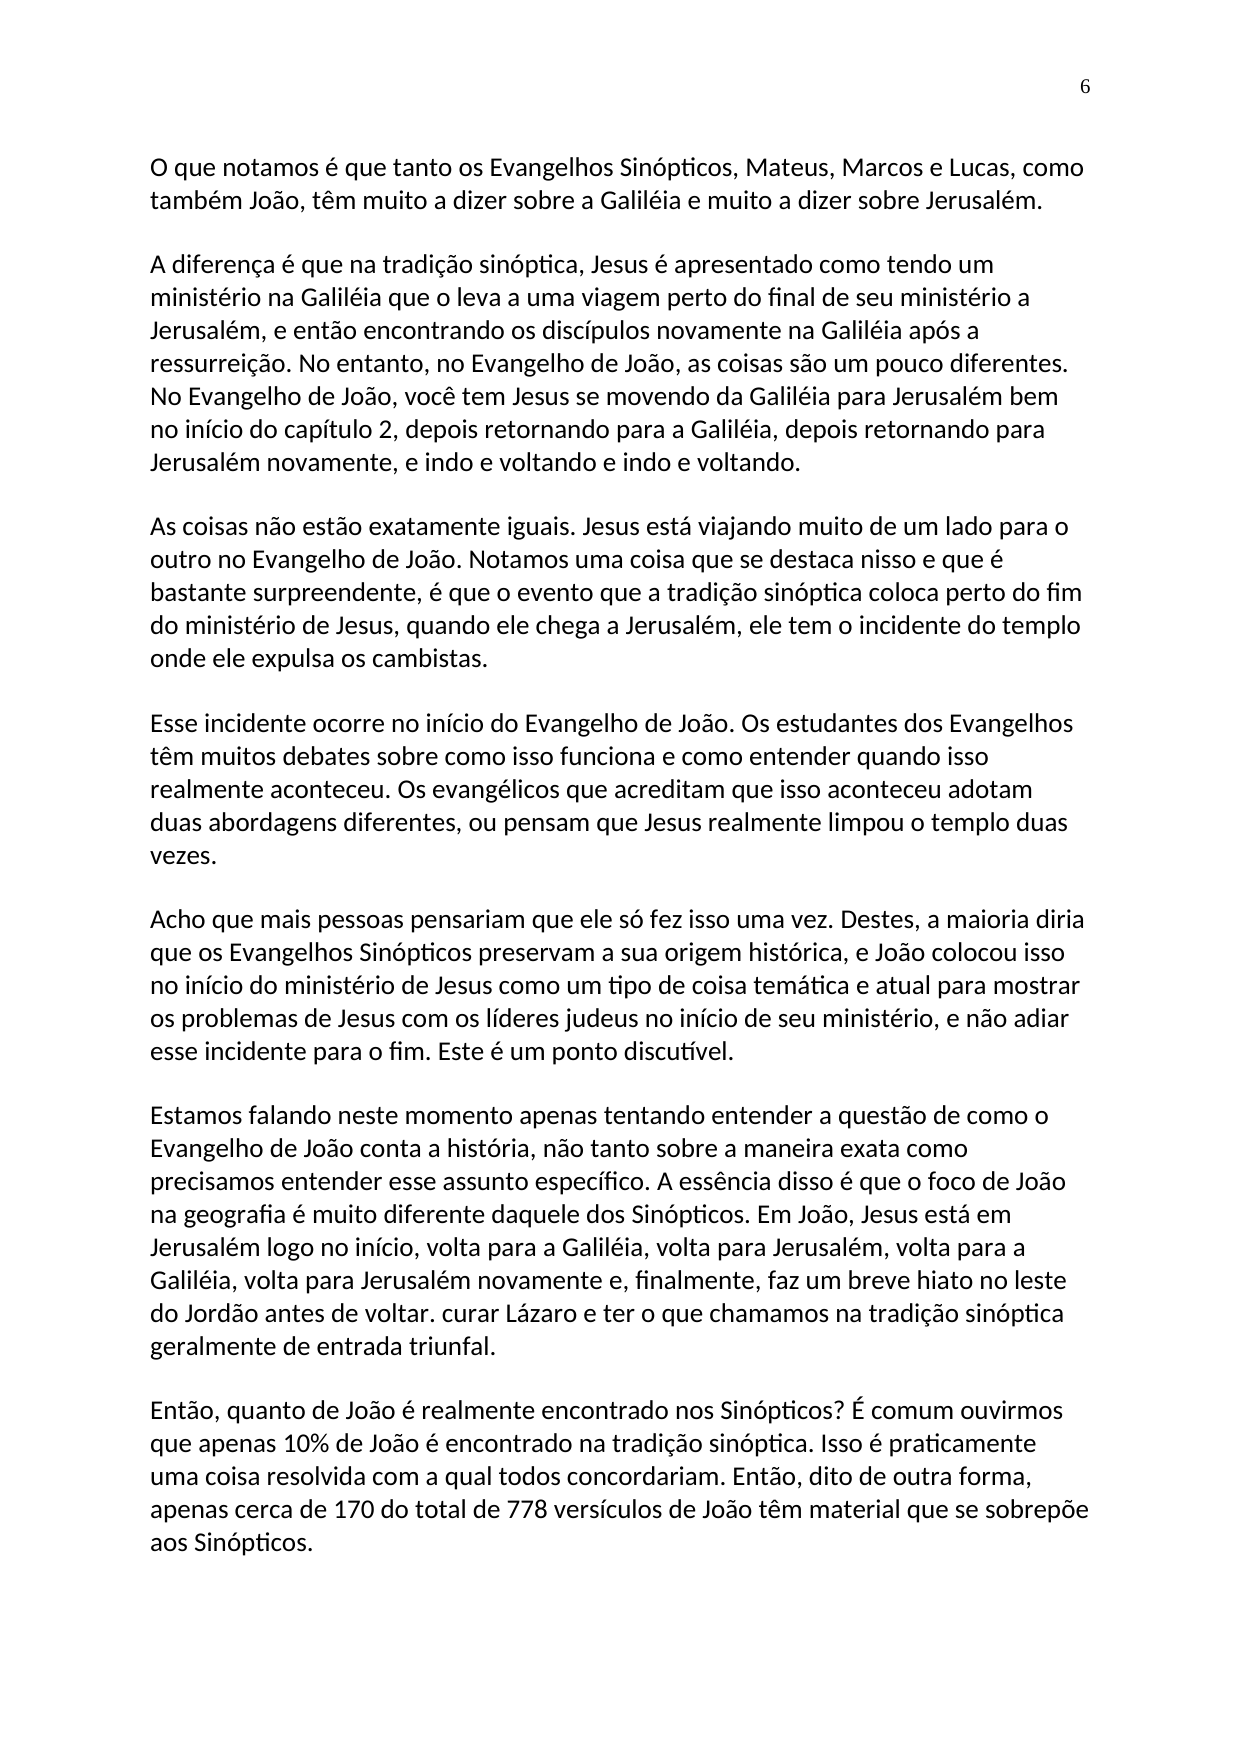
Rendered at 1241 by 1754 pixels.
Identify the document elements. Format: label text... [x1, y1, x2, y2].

text Estamos falando neste momento apenas tentando entender a questão de como o Evangelho de João conta a história, não tanto sobre a maneira exata como precisamos entender esse assunto específico. A essência disso é que o foco de João na geografia é muito diferente daquele dos Sinópticos. Em João, Jesus está em Jerusalém logo no início, volta para a Galiléia, volta para Jerusalém, volta para a Galiléia, volta para Jerusalém novamente e, finalmente, faz um breve hiato no leste do Jordão antes de voltar. curar Lázaro e ter o que chamamos na tradição sinóptica geralmente de entrada triunfal. [150, 1098, 1090, 1362]
text Esse incidente ocorre no início do Evangelho de João. Os estudantes dos Evangelhos têm muitos debates sobre como isso funciona e como entender quando isso realmente aconteceu. Os evangélicos que acreditam que isso aconteceu adotam duas abordagens diferentes, ou pensam que Jesus realmente limpou o templo duas vezes. [150, 706, 1090, 871]
text Acho que mais pessoas pensariam que ele só fez isso uma vez. Destes, a maioria diria que os Evangelhos Sinópticos preservam a sua origem histórica, e João colocou isso no início do ministério de Jesus como um tipo de coisa temática e atual para mostrar os problemas de Jesus com os líderes judeus no início de seu ministério, e não adiar esse incidente para o fim. Este é um ponto discutível. [150, 902, 1090, 1067]
text Então, quanto de João é realmente encontrado nos Sinópticos? É comum ouvirmos que apenas 10% de João é encontrado na tradição sinóptica. Isso é praticamente uma coisa resolvida com a qual todos concordariam. Então, dito de outra forma, apenas cerca de 170 do total de 778 versículos de João têm material que se sobrepõe aos Sinópticos. [150, 1393, 1090, 1559]
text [150, 150, 1090, 216]
text A diferença é que na tradição sinóptica, Jesus é apresentado como tendo um ministério na Galiléia que o leva a uma viagem perto do final de seu ministério a Jerusalém, e então encontrando os discípulos novamente na Galiléia após a ressurreição. No entanto, no Evangelho de João, as coisas são um pouco diferentes. No Evangelho de João, você tem Jesus se movendo da Galiléia para Jerusalém bem no início do capítulo 2, depois retornando para a Galiléia, depois retornando para Jerusalém novamente, e indo e voltando e indo e voltando. [150, 247, 1090, 478]
text As coisas não estão exatamente iguais. Jesus está viajando muito de um lado para o outro no Evangelho de João. Notamos uma coisa que se destaca nisso e que é bastante surpreendente, é que o evento que a tradição sinóptica coloca perto do fim do ministério de Jesus, quando ele chega a Jerusalém, ele tem o incidente do templo onde ele expulsa os cambistas. [150, 509, 1090, 674]
